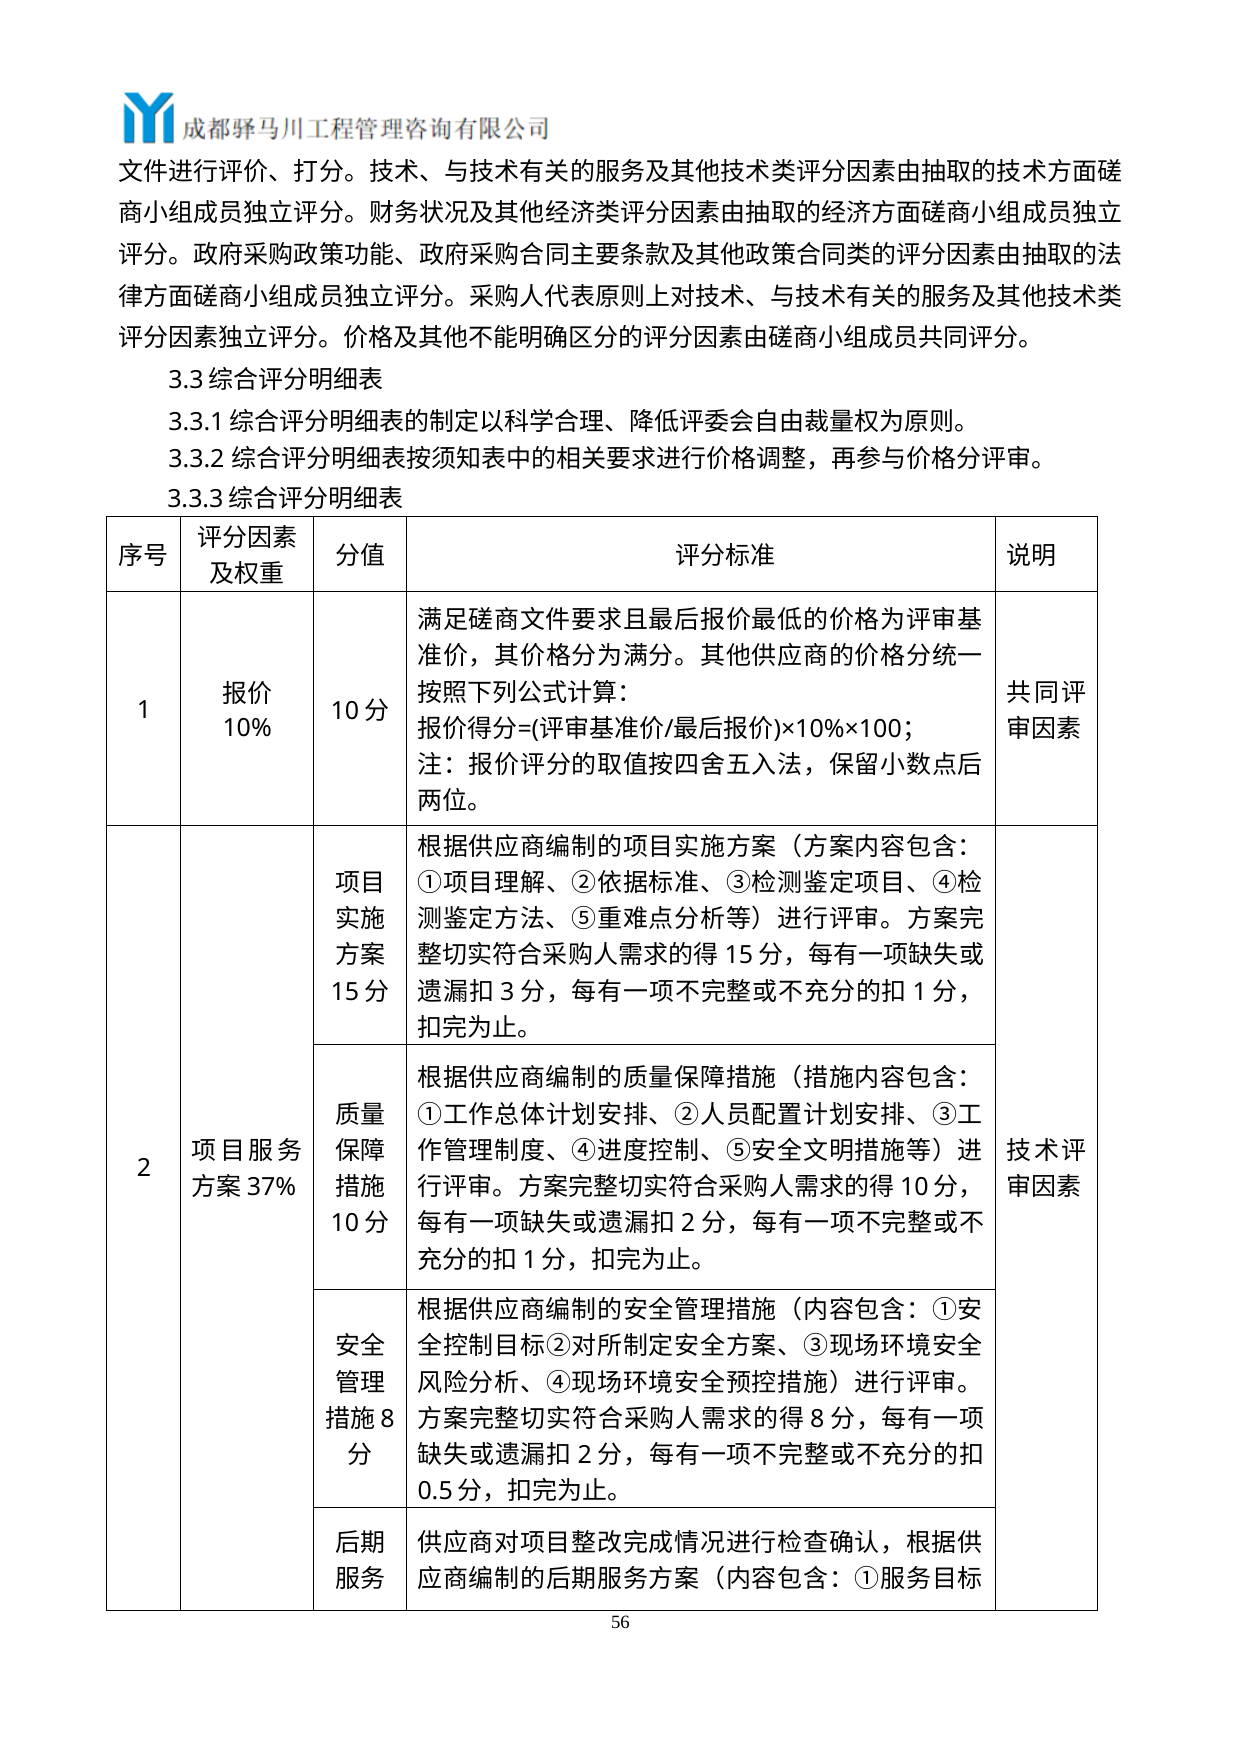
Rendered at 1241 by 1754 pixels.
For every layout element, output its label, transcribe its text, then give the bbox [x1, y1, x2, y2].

table_cell 项目服务方案37% [181, 826, 313, 1507]
table_cell 后期服务方案4分 [314, 1508, 406, 1610]
table_cell [107, 1507, 180, 1610]
table_cell 共同评审因素 [996, 592, 1097, 825]
table_cell 满足磋商文件要求且最后报价最低的价格为评审基准价，其价格分为满分。其他供应商的价格分统一按照下列公式计算： 报价得分=(评审基准价/最后报价)×10%×100； 注：报价评分的取值按四舍五入法，保留小数点后两位。 [407, 592, 995, 825]
table_cell 根据供应商编制的安全管理措施（内容包含：①安全控制目标②对所制定安全方案、③现场环境安全风险分析、④现场环境安全预控措施）进行评审。方案完整切实符合采购人需求的得8分，每有一项缺失或遗漏扣2分，每有一项不完整或不充分的扣0.5分，扣完为止。 [407, 1290, 995, 1507]
text 3.3.2 综合评分明细表按须知表中的相关要求进行价格调整，再参与价格分评审。 [118, 438, 1122, 474]
table_cell 1 [107, 592, 180, 825]
table_cell 项目实施方案15分 [314, 826, 406, 1044]
picture [118, 88, 552, 147]
table_header 评分标准 [407, 517, 995, 591]
table_cell 安全管理措施8分 [314, 1290, 406, 1507]
table_cell 2 [107, 826, 180, 1507]
table_cell 报价 10% [181, 592, 313, 825]
text 3.3.1综合评分明细表的制定以科学合理、降低评委会自由裁量权为原则。 [118, 397, 1122, 438]
table_cell [996, 1507, 1097, 1610]
table_cell 质量保障措施10分 [314, 1045, 406, 1288]
table_header 评分因素及权重 [181, 517, 313, 591]
table_cell 技术评审因素 [996, 826, 1097, 1507]
table_cell 根据供应商编制的质量保障措施（措施内容包含：①工作总体计划安排、②人员配置计划安排、③工作管理制度、④进度控制、⑤安全文明措施等）进行评审。方案完整切实符合采购人需求的得10分，每有一项缺失或遗漏扣2分，每有一项不完整或不充分的扣1分，扣完为止。 [407, 1045, 995, 1288]
table_header 说明 [996, 517, 1097, 591]
table_cell 根据供应商编制的项目实施方案（方案内容包含：①项目理解、②依据标准、③检测鉴定项目、④检测鉴定方法、⑤重难点分析等）进行评审。方案完整切实符合采购人需求的得 15分，每有一项缺失或遗漏扣3分，每有一项不完整或不充分的扣1分，扣完为止。 [407, 826, 995, 1044]
table_header 分值 [314, 517, 406, 591]
table_header 序号 [107, 517, 180, 591]
table_cell 供应商对项目整改完成情况进行检查确认，根据供应商编制的后期服务方案（内容包含：①服务目标及服务内容，②保障措施等）进行评审。方案完整切实符合采购人需求的得 4分，每有一项缺失或遗漏扣2分，每有一项不完整或不充分的扣1分，扣完为止。 [407, 1508, 995, 1610]
text 3.3.3综合评分明细表 [118, 474, 1122, 516]
text 3.3综合评分明细表 [118, 355, 1122, 397]
table_cell 10分 [314, 592, 406, 825]
table_cell [181, 1507, 313, 1610]
